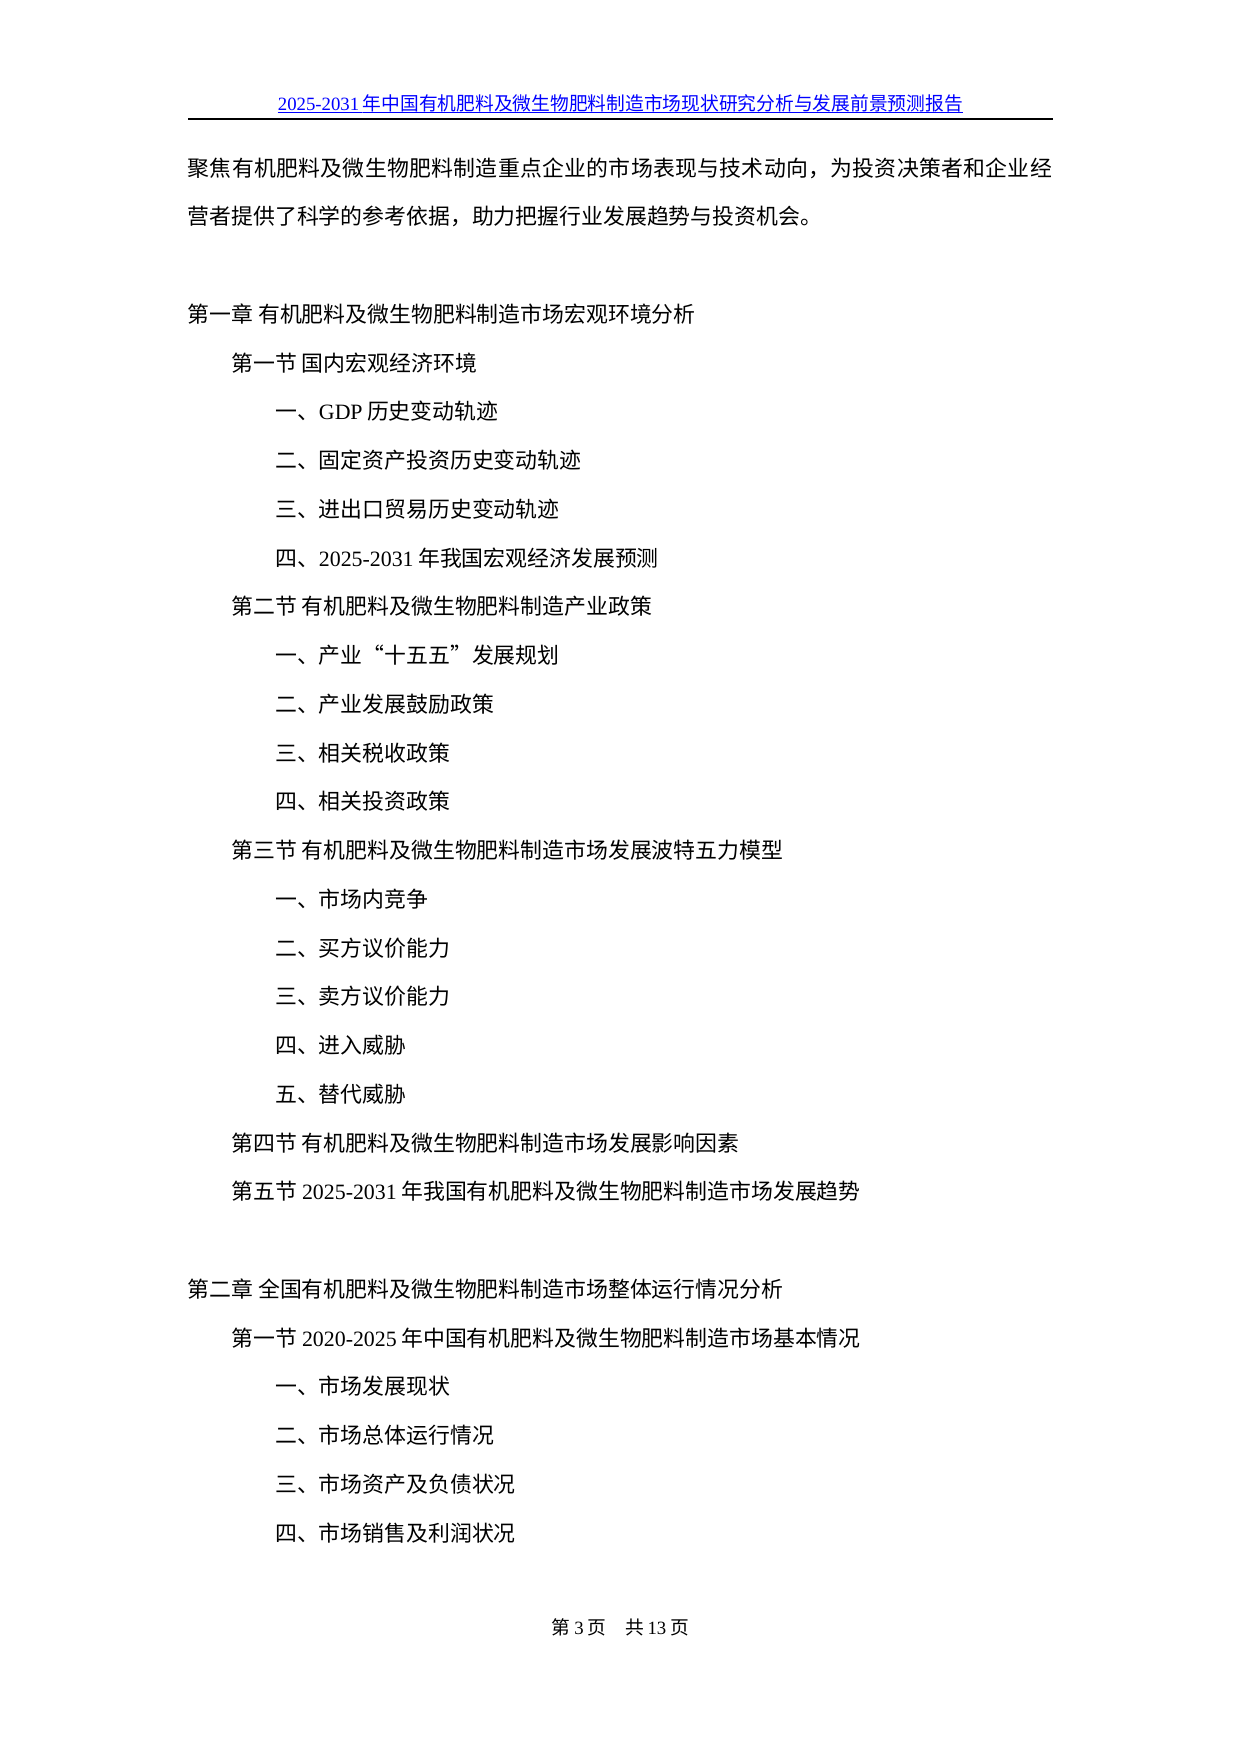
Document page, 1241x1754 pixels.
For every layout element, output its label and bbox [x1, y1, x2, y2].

text [187, 150, 1053, 1548]
